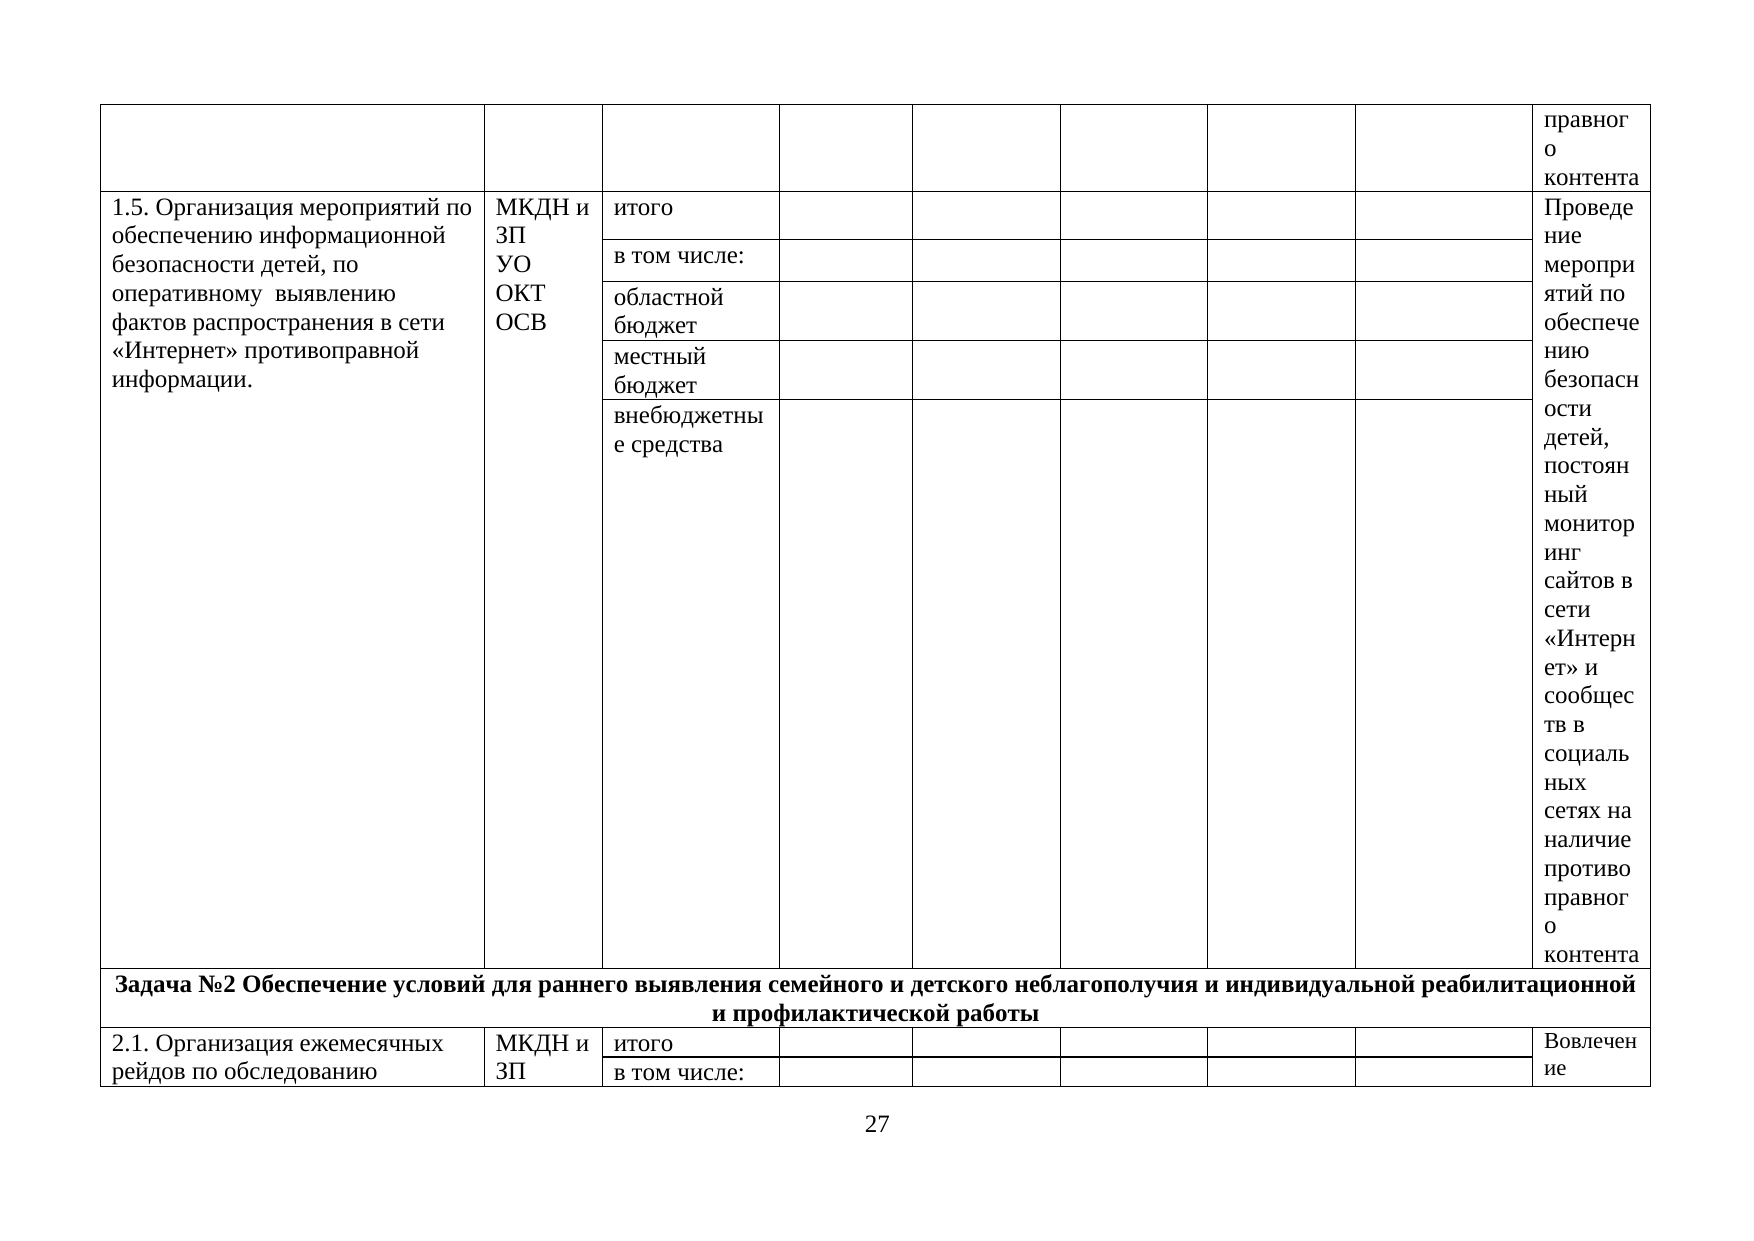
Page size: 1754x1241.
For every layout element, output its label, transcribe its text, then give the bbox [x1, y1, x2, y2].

table_cell [1061, 341, 1207, 399]
table_cell [913, 192, 1060, 239]
table_cell [1356, 1028, 1532, 1056]
table_cell [1356, 105, 1532, 191]
table_cell [913, 341, 1060, 399]
table_cell [1208, 341, 1355, 399]
table_cell МКДН и ЗП УО ОКТ ОСВ [485, 192, 602, 968]
table_cell [780, 341, 912, 399]
table_cell [780, 1058, 912, 1086]
table_cell [1356, 400, 1532, 968]
table_cell [1208, 105, 1355, 191]
table_cell [1061, 105, 1207, 191]
table_cell [780, 400, 912, 968]
table_cell [1208, 282, 1355, 340]
table_cell итого [603, 1028, 779, 1056]
table_cell [1356, 1058, 1532, 1086]
table_cell МКДН и ЗП [485, 1028, 602, 1086]
table_cell [1061, 192, 1207, 239]
table_cell в том числе: [603, 240, 779, 281]
table_cell [1208, 1058, 1355, 1086]
table_cell [1061, 282, 1207, 340]
table_cell [780, 105, 912, 191]
table_cell [913, 282, 1060, 340]
table_cell 2.1. Организация ежемесячных рейдов по обследованию социально- бытовых условий неблагополучных семей, профилактическая работа с родителями, ненадлежащим образом исполняющими родительские обязанности [101, 1028, 484, 1086]
table_cell местный бюджет [603, 341, 779, 399]
table_cell [1208, 1028, 1355, 1056]
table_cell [603, 105, 779, 191]
table_cell [913, 1058, 1060, 1086]
table_cell [913, 105, 1060, 191]
table_cell [780, 192, 912, 239]
table_cell [1061, 1058, 1207, 1086]
table_cell [780, 282, 912, 340]
table_cell итого [603, 192, 779, 239]
table_cell Вовлечение несовершеннолетних в мероприятия по предупреждению совершения противоправных деяний [1533, 1028, 1650, 1086]
table_cell [1356, 341, 1532, 399]
table_cell [913, 1028, 1060, 1056]
table_cell внебюджетные средства [603, 400, 779, 968]
table_cell [780, 1028, 912, 1056]
table_cell в том числе: [603, 1058, 779, 1086]
table_cell Задача №2 Обеспечение условий для раннего выявления семейного и детского неблагополучия и индивидуальной реабилитационной и профилактической работы [101, 969, 1650, 1027]
table_cell Проведение мероприятий по обеспечению безопасности детей, постоянный мониторинг сайтов в сети «Интернет» и сообществ в социальных сетях на наличие противоправного контента [1533, 192, 1650, 968]
table_cell [913, 240, 1060, 281]
table_cell [1356, 240, 1532, 281]
table_cell [913, 400, 1060, 968]
table_cell [1356, 282, 1532, 340]
table_cell [1061, 400, 1207, 968]
table_cell [780, 240, 912, 281]
table_cell 1.5. Организация мероприятий по обеспечению информационной безопасности детей, по оперативному выявлению фактов распространения в сети «Интернет» противоправной информации. [101, 192, 484, 968]
table_cell [1356, 192, 1532, 239]
table_cell [1061, 1028, 1207, 1056]
table_cell [1208, 400, 1355, 968]
table_cell [1061, 240, 1207, 281]
table_cell областной бюджет [603, 282, 779, 340]
table_cell [1208, 240, 1355, 281]
table_cell [1208, 192, 1355, 239]
